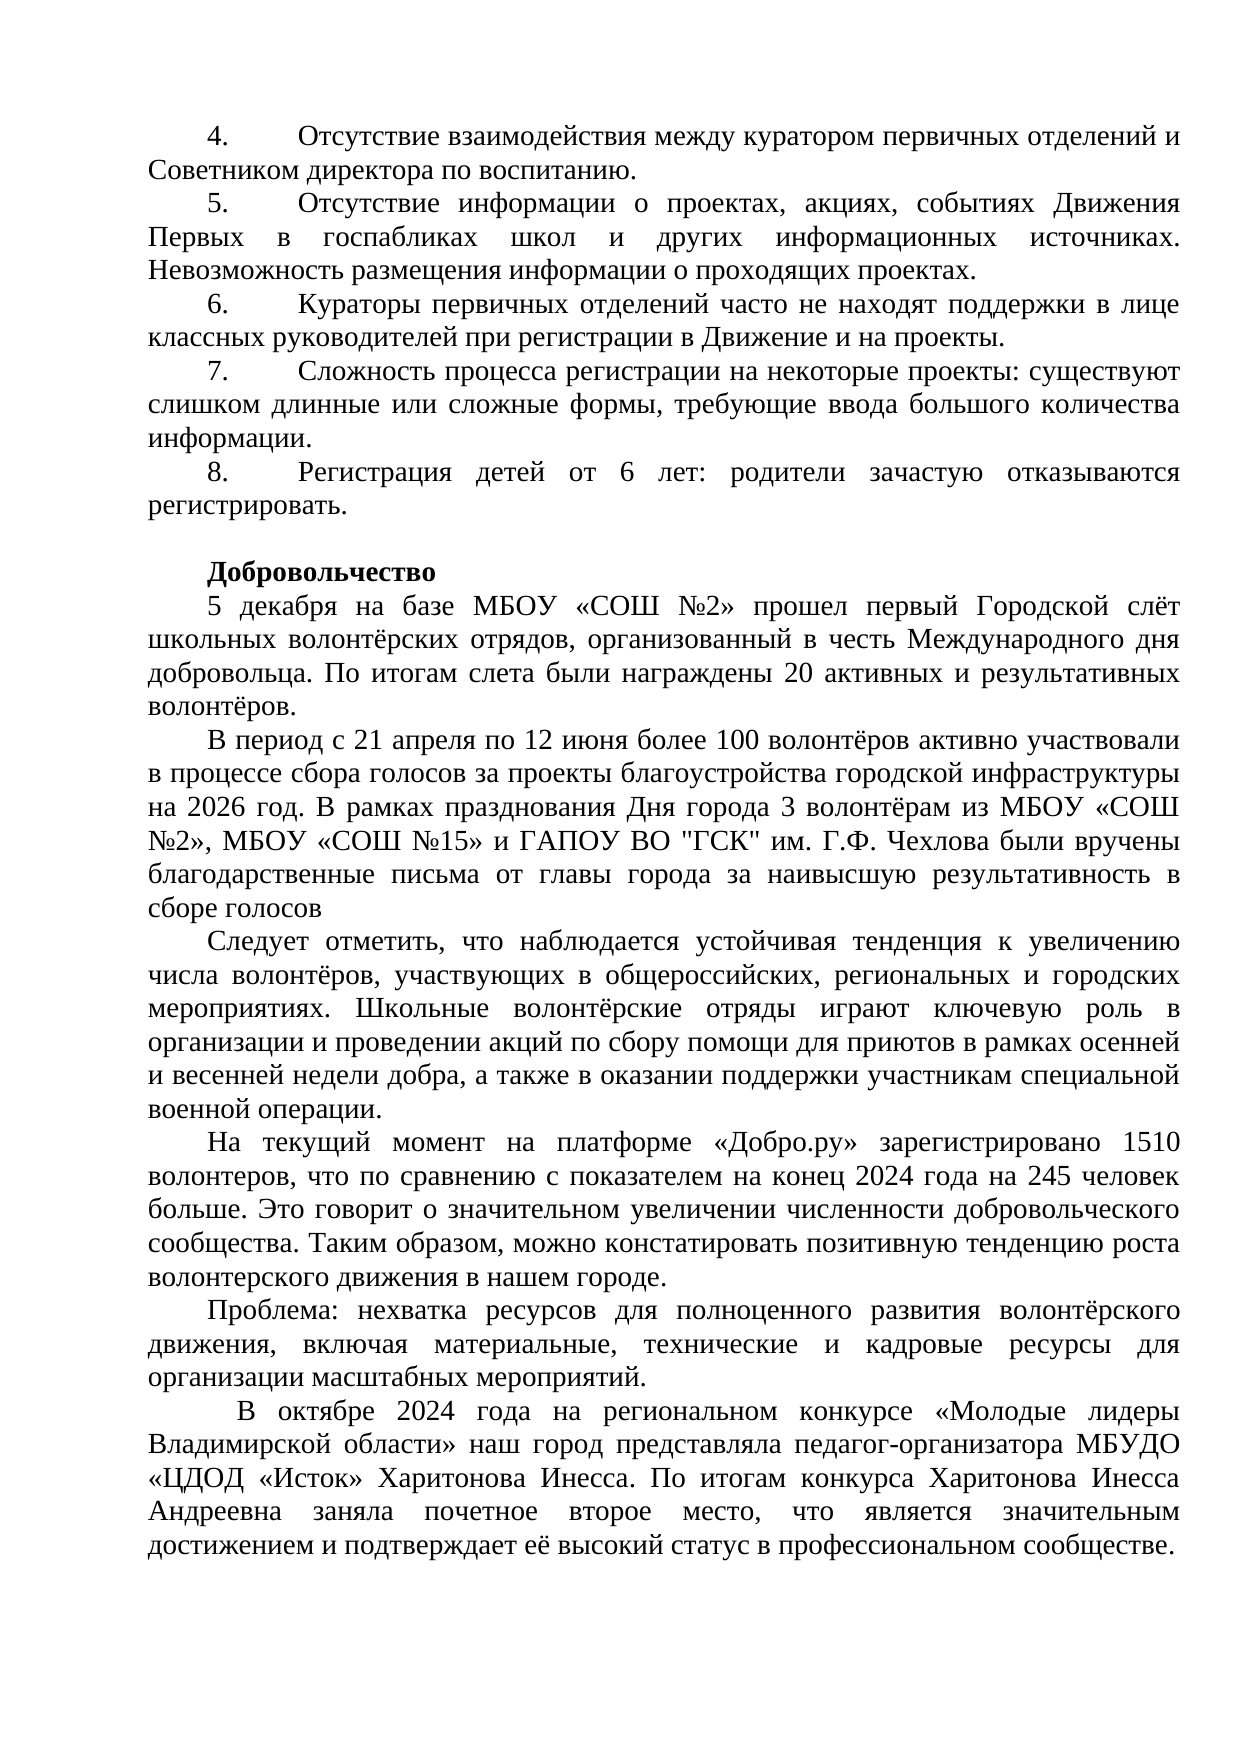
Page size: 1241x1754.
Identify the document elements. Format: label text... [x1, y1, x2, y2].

list Кураторы первичных отделений часто не находят поддержки в лице классных руководителей при регистрации в Движение и на проекты. [148, 286, 1181, 353]
list Следует отметить, что наблюдается устойчивая тенденция к увеличению числа волонтёров, участвующих в общероссийских, региональных и городских мероприятиях. Школьные волонтёрские отряды играют ключевую роль в организации и проведении акций по сбору помощи для приютов в рамках осенней и весенней недели добра, а также в оказании поддержки участникам специальной военной операции. [148, 923, 1181, 1124]
list Отсутствие информации о проектах, акциях, событиях Движения Первых в госпабликах школ и других информационных источниках. Невозможность размещения информации о проходящих проектах. [148, 185, 1181, 286]
list В период с 21 апреля по 12 июня более 100 волонтёров активно участвовали в процессе сбора голосов за проекты благоустройства городской инфраструктуры на 2026 год. В рамках празднования Дня города 3 волонтёрам из МБОУ «СОШ №2», МБОУ «СОШ №15» и ГАПОУ ВО "ГСК" им. Г.Ф. Чехлова были вручены благодарственные письма от главы города за наивысшую результативность в сборе голосов [148, 722, 1181, 923]
text В октябре 2024 года на региональном конкурсе «Молодые лидеры Владимирской области» наш город представляла педагог-организатора МБУДО «ЦДОД «Исток» Харитонова Инесса. По итогам конкурса Харитонова Инесса Андреевна заняла почетное второе место, что является значительным достижением и подтверждает её высокий статус в профессиональном сообществе. [148, 1393, 1181, 1561]
text Добровольчество [148, 554, 1181, 588]
list Регистрация детей от 6 лет: родители зачастую отказываются регистрировать. [148, 454, 1181, 521]
list На текущий момент на платформе «Добро.ру» зарегистрировано 1510 волонтеров, что по сравнению с показателем на конец 2024 года на 245 человек больше. Это говорит о значительном увеличении численности добровольческого сообщества. Таким образом, можно констатировать позитивную тенденцию роста волонтерского движения в нашем городе. [148, 1124, 1181, 1292]
list 5 декабря на базе МБОУ «СОШ №2» прошел первый Городской слёт школьных волонтёрских отрядов, организованный в честь Международного дня добровольца. По итогам слета были награждены 20 активных и результативных волонтёров. [148, 588, 1181, 722]
list Проблема: нехватка ресурсов для полноценного развития волонтёрского движения, включая материальные, технические и кадровые ресурсы для организации масштабных мероприятий. [148, 1292, 1181, 1393]
list Отсутствие взаимодействия между куратором первичных отделений и Советником директора по воспитанию. [148, 118, 1181, 185]
list Сложность процесса регистрации на некоторые проекты: существуют слишком длинные или сложные формы, требующие ввода большого количества информации. [148, 353, 1181, 454]
